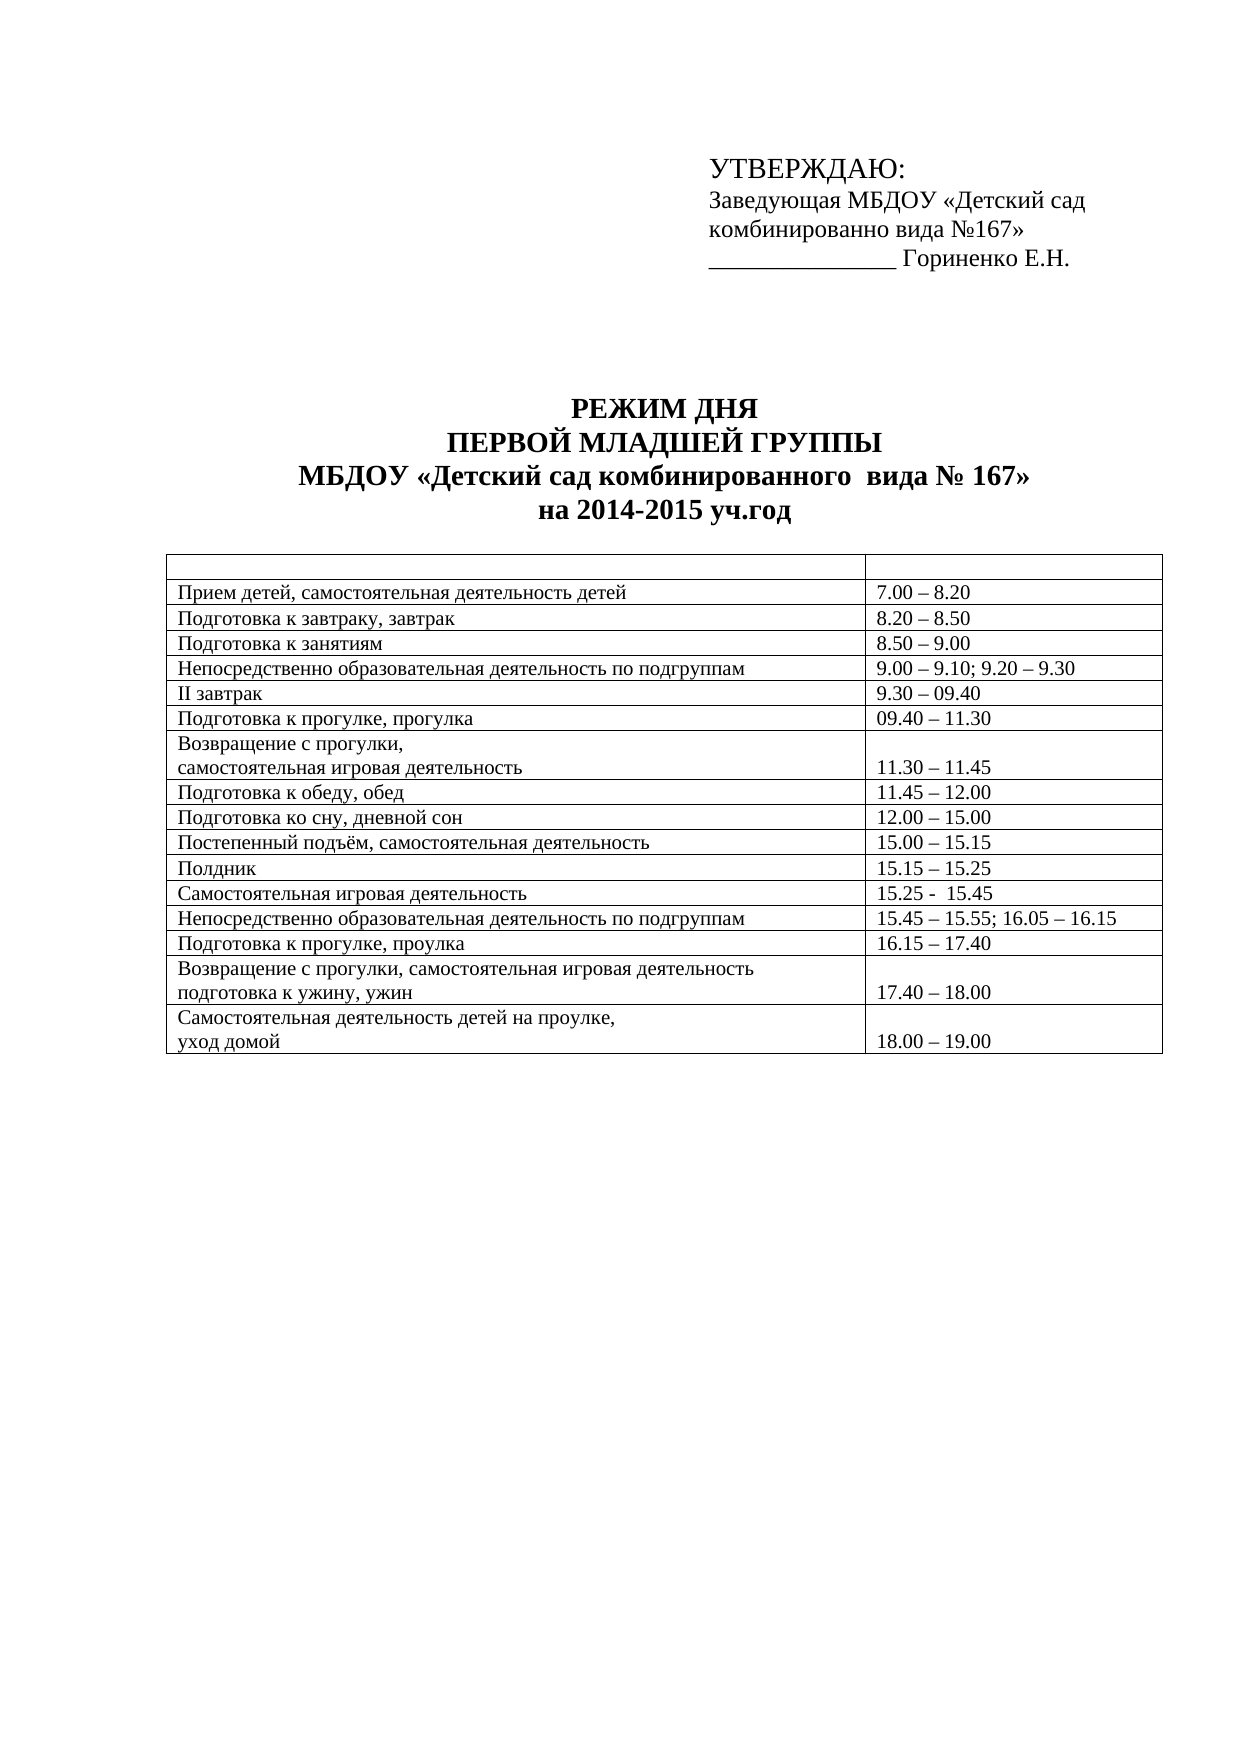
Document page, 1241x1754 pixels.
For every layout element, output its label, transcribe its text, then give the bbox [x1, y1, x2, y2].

table_header [866, 555, 1162, 579]
table_cell Подготовка к обеду, обед [167, 780, 865, 804]
text Утверждаю: [177, 152, 1152, 185]
table_cell 9.30 – 09.40 [866, 681, 1162, 705]
table_cell II завтрак [167, 681, 865, 705]
text на 2014-2015 уч.год [177, 492, 1152, 525]
table_cell 11.45 – 12.00 [866, 780, 1162, 804]
table_cell Подготовка к завтраку, завтрак [167, 605, 865, 629]
table_cell 11.30 – 11.45 [866, 731, 1162, 779]
table_cell 16.15 – 17.40 [866, 931, 1162, 955]
table_cell 15.15 – 15.25 [866, 855, 1162, 879]
table_cell 12.00 – 15.00 [866, 805, 1162, 829]
text МБДОУ «Детский сад комбинированного вида № 167» [177, 458, 1152, 492]
text первой младшей группы [177, 425, 1152, 458]
table_cell Подготовка к прогулке, прогулка [167, 706, 865, 730]
text режим дня [177, 391, 1152, 425]
table_cell 18.00 – 19.00 [866, 1005, 1162, 1053]
table_cell 15.00 – 15.15 [866, 830, 1162, 854]
table_cell Возвращение с прогулки, самостоятельная игровая деятельность подготовка к ужину, ужин [167, 956, 865, 1004]
table_cell 15.25 - 15.45 [866, 881, 1162, 904]
table_cell Подготовка к прогулке, проулка [167, 931, 865, 955]
table_cell Непосредственно образовательная деятельность по подгруппам [167, 656, 865, 680]
table_cell Полдник [167, 855, 865, 879]
table_cell Самостоятельная деятельность детей на проулке, уход домой [167, 1005, 865, 1053]
table_cell 15.45 – 15.55; 16.05 – 16.15 [866, 906, 1162, 930]
table_cell 8.20 – 8.50 [866, 605, 1162, 629]
text Заведующая МБДОУ «Детский сад [177, 185, 1152, 214]
table_cell Прием детей, самостоятельная деятельность детей [167, 580, 865, 604]
table_cell 9.00 – 9.10; 9.20 – 9.30 [866, 656, 1162, 680]
table_cell Самостоятельная игровая деятельность [167, 881, 865, 904]
text _______________ Гориненко Е.Н. [177, 243, 1152, 271]
text комбинированно вида №167» [177, 214, 1152, 243]
table_cell 7.00 – 8.20 [866, 580, 1162, 604]
table_header [167, 555, 865, 579]
table_cell Постепенный подъём, самостоятельная деятельность [167, 830, 865, 854]
table_cell Возвращение с прогулки, самостоятельная игровая деятельность [167, 731, 865, 779]
table_cell 17.40 – 18.00 [866, 956, 1162, 1004]
table_cell Подготовка ко сну, дневной сон [167, 805, 865, 829]
table_cell 8.50 – 9.00 [866, 631, 1162, 654]
table_cell Подготовка к занятиям [167, 631, 865, 654]
table_cell Непосредственно образовательная деятельность по подгруппам [167, 906, 865, 930]
table_cell 09.40 – 11.30 [866, 706, 1162, 730]
